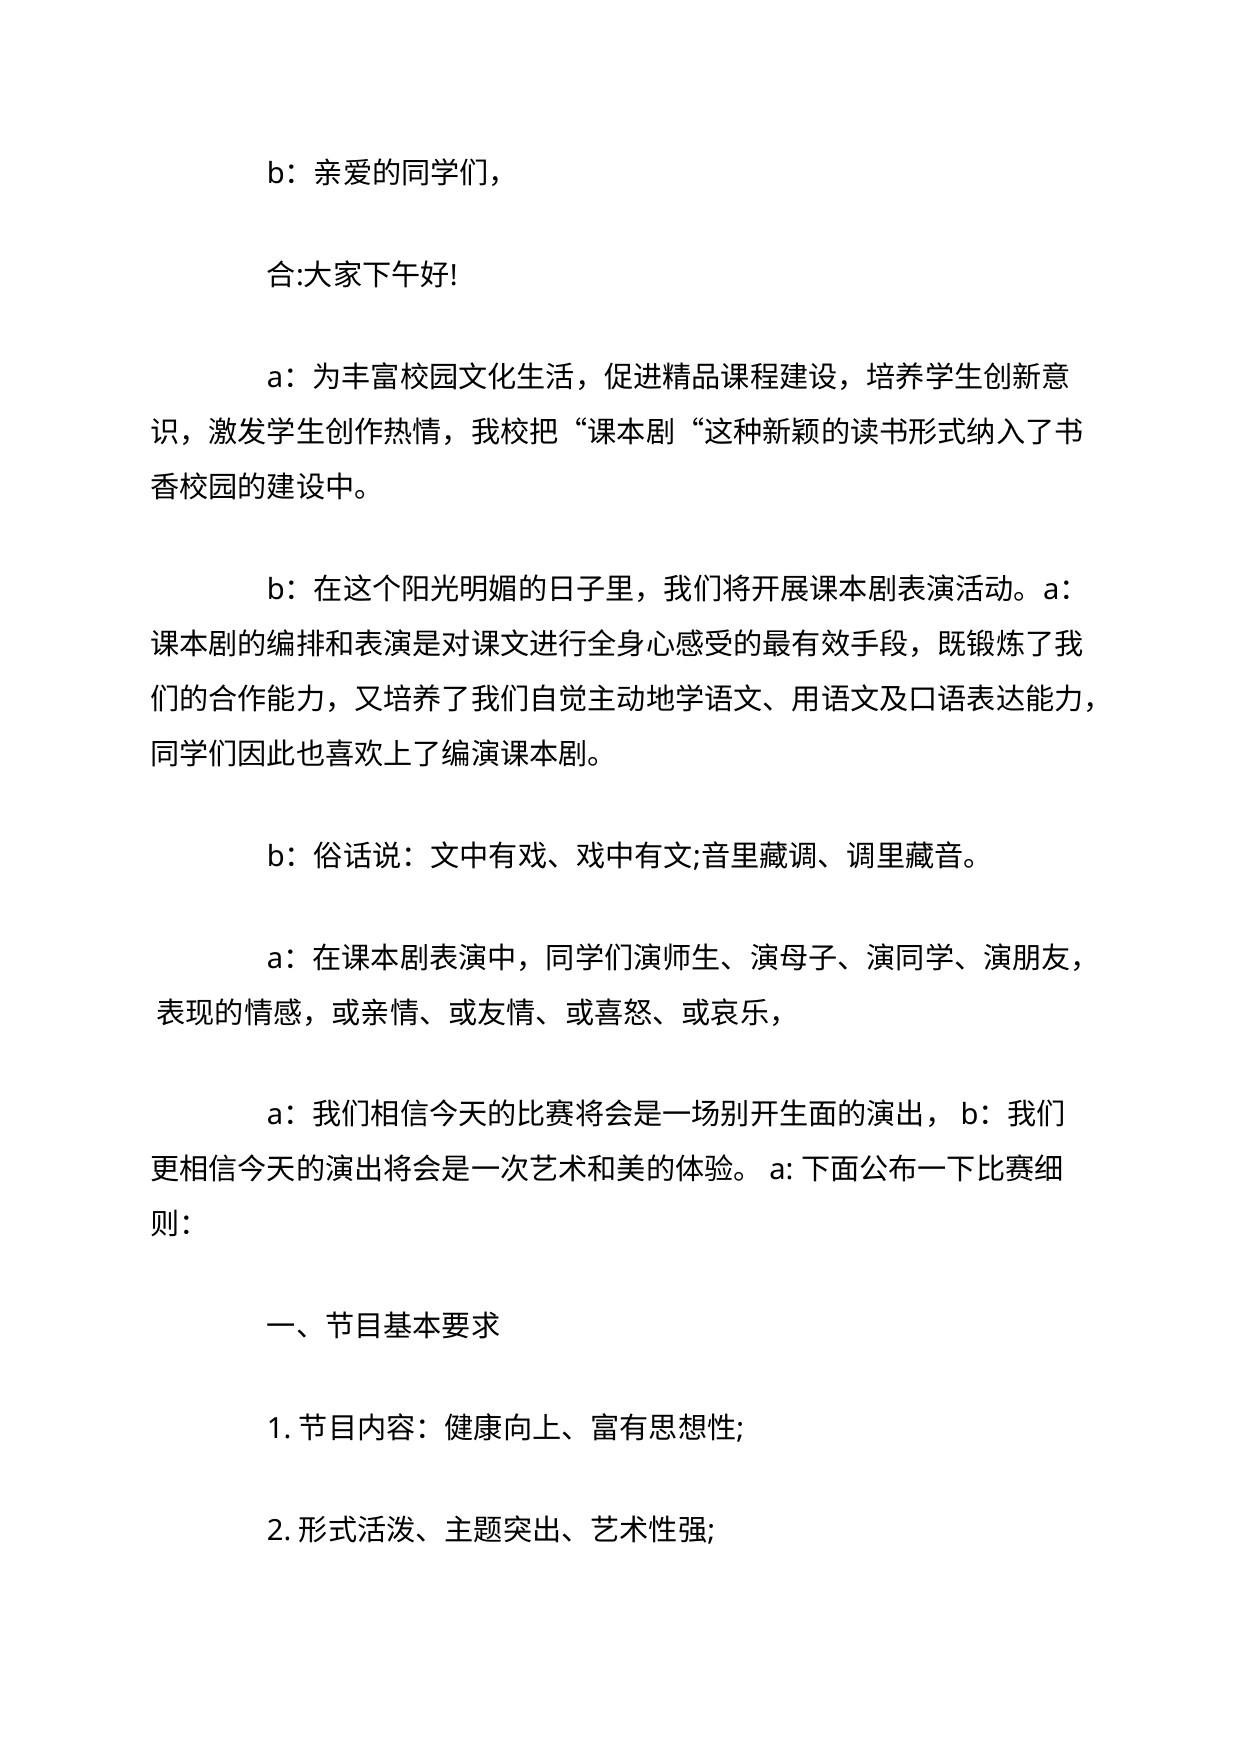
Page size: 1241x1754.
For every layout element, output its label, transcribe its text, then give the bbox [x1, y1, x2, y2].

text 一、节目基本要求 [150, 1303, 1090, 1345]
text b：俗话说：文中有戏、戏中有文;音里藏调、调里藏音。 [150, 832, 1090, 874]
text a：我们相信今天的比赛将会是一场别开生面的演出， b：我们更相信今天的演出将会是一次艺术和美的体验。 a: 下面公布一下比赛细则： [150, 1091, 1090, 1243]
text 合:大家下午好! [150, 252, 1090, 294]
text 2. 形式活泼、主题突出、艺术性强; [150, 1506, 1090, 1549]
text a：在课本剧表演中，同学们演师生、演母子、演同学、演朋友， 表现的情感，或亲情、或友情、或喜怒、或哀乐， [150, 934, 1090, 1031]
text b：在这个阳光明媚的日子里，我们将开展课本剧表演活动。a：课本剧的编排和表演是对课文进行全身心感受的最有效手段，既锻炼了我们的合作能力，又培养了我们自觉主动地学语文、用语文及口语表达能力，同学们因此也喜欢上了编演课本剧。 [150, 566, 1090, 773]
text 1. 节目内容：健康向上、富有思想性; [150, 1404, 1090, 1447]
text a：为丰富校园文化生活，促进精品课程建设，培养学生创新意识，激发学生创作热情，我校把“课本剧“这种新颖的读书形式纳入了书香校园的建设中。 [150, 354, 1090, 506]
text b：亲爱的同学们， [150, 150, 1090, 192]
